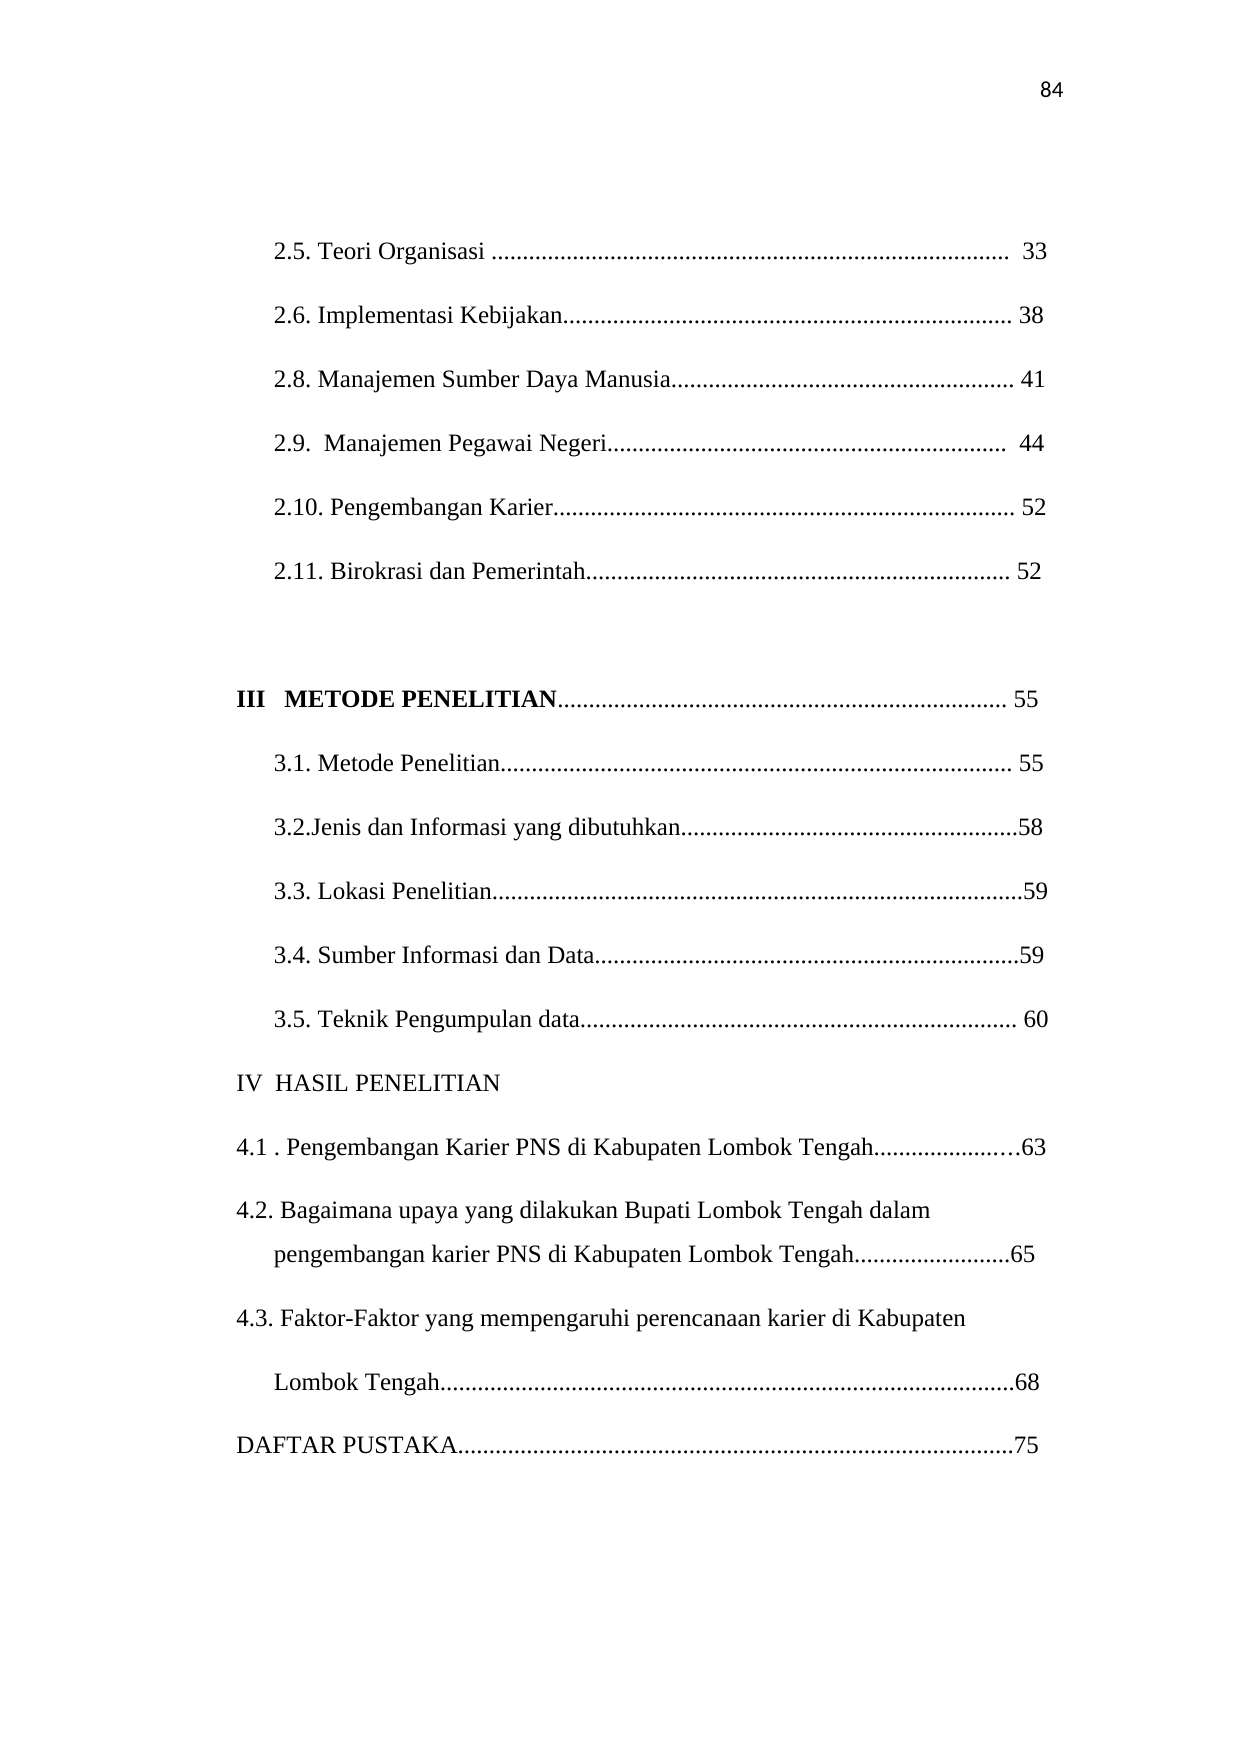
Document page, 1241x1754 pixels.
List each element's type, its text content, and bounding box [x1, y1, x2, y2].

text 2.9. Manajemen Pegawai Negeri................................................................ 44 [274, 428, 1063, 457]
text DAFTAR PUSTAKA.........................................................................................75 [236, 1431, 1063, 1459]
text 4.2. Bagaimana upaya yang dilakukan Bupati Lombok Tengah dalam pengembangan karier PNS di Kabupaten Lombok Tengah.........................65 [236, 1196, 1063, 1267]
text 2.8. Manajemen Sumber Daya Manusia....................................................... 41 [274, 364, 1063, 393]
text III METODE PENELITIAN........................................................................ 55 [236, 684, 1063, 713]
text Lombok Tengah............................................................................................68 [236, 1367, 1063, 1395]
text 2.6. Implementasi Kebijakan........................................................................ 38 [274, 300, 1063, 329]
text 2.5. Teori Organisasi ................................................................................... 33 [274, 236, 1063, 265]
text 2.10. Pengembangan Karier.......................................................................... 52 [274, 492, 1063, 521]
text 3.2.Jenis dan Informasi yang dibutuhkan......................................................58 [274, 812, 1063, 841]
text 4.1 . Pengembangan Karier PNS di Kabupaten Lombok Tengah................... 63 [236, 1132, 1063, 1160]
text 3.3. Lokasi Penelitian.....................................................................................59 [274, 876, 1063, 904]
text 3.1. Metode Penelitian.................................................................................. 55 [274, 748, 1063, 777]
text 2.11. Birokrasi dan Pemerintah.................................................................... 52 [274, 556, 1063, 585]
text 3.4. Sumber Informasi dan Data....................................................................59 [274, 940, 1063, 968]
text 4.3. Faktor-Faktor yang mempengaruhi perencanaan karier di Kabupaten [236, 1303, 1063, 1331]
text IV HASIL PENELITIAN [236, 1068, 1063, 1096]
text 3.5. Teknik Pengumpulan data...................................................................... 60 [274, 1004, 1063, 1032]
